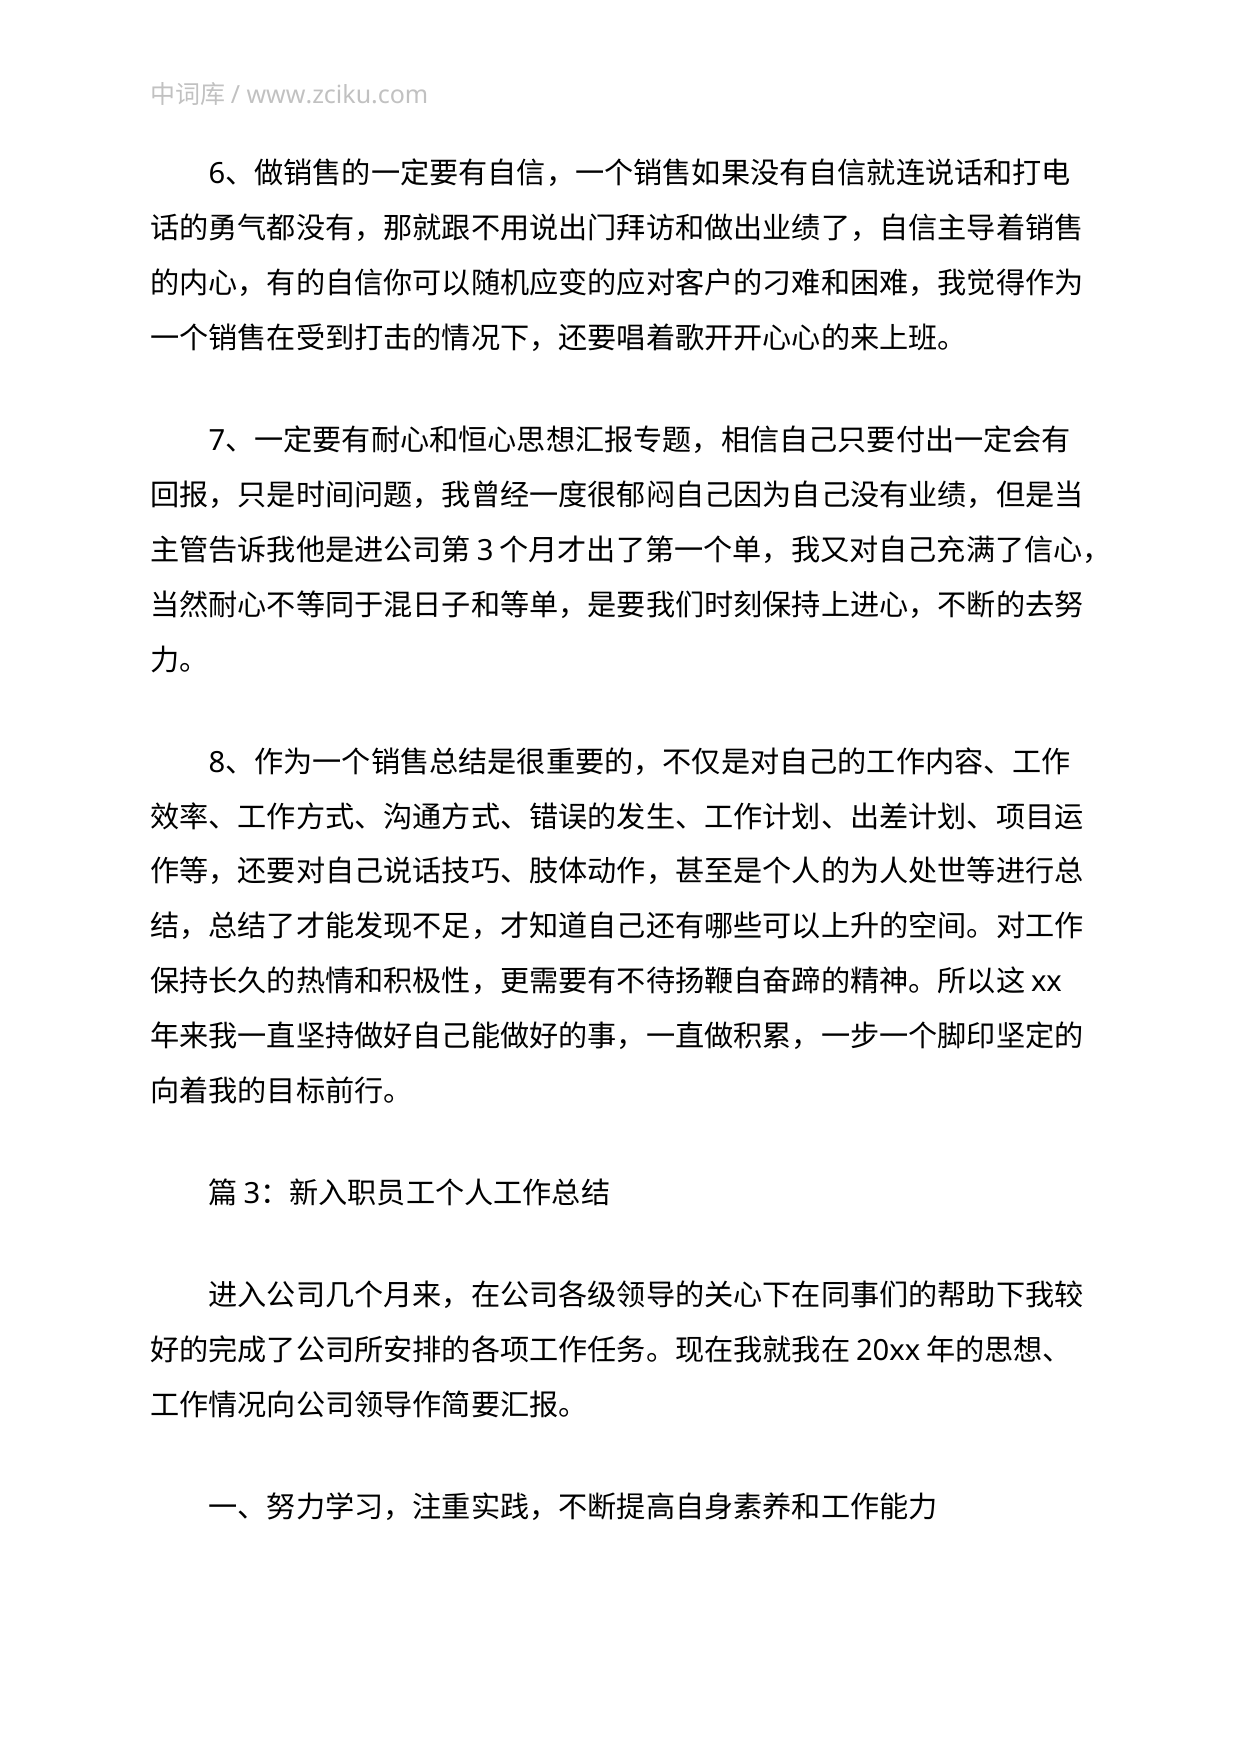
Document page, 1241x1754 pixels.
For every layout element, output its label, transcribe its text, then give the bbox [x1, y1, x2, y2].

text 进入公司几个月来，在公司各级领导的关心下在同事们的帮助下我较好的完成了公司所安排的各项工作任务。现在我就我在20xx年的思想、工作情况向公司领导作简要汇报。 [150, 1271, 1090, 1424]
text 7、一定要有耐心和恒心思想汇报专题，相信自己只要付出一定会有回报，只是时间问题，我曾经一度很郁闷自己因为自己没有业绩，但是当主管告诉我他是进公司第3个月才出了第一个单，我又对自己充满了信心，当然耐心不等同于混日子和等单，是要我们时刻保持上进心，不断的去努力。 [150, 417, 1090, 679]
text 篇3：新入职员工个人工作总结 [150, 1169, 1090, 1212]
text 6、做销售的一定要有自信，一个销售如果没有自信就连说话和打电话的勇气都没有，那就跟不用说出门拜访和做出业绩了，自信主导着销售的内心，有的自信你可以随机应变的应对客户的刁难和困难，我觉得作为一个销售在受到打击的情况下，还要唱着歌开开心心的来上班。 [150, 150, 1090, 357]
text 8、作为一个销售总结是很重要的，不仅是对自己的工作内容、工作效率、工作方式、沟通方式、错误的发生、工作计划、出差计划、项目运作等，还要对自己说话技巧、肢体动作，甚至是个人的为人处世等进行总结，总结了才能发现不足，才知道自己还有哪些可以上升的空间。对工作保持长久的热情和积极性，更需要有不待扬鞭自奋蹄的精神。所以这xx年来我一直坚持做好自己能做好的事，一直做积累，一步一个脚印坚定的向着我的目标前行。 [150, 738, 1090, 1110]
text 一、努力学习，注重实践，不断提高自身素养和工作能力 [150, 1483, 1090, 1525]
